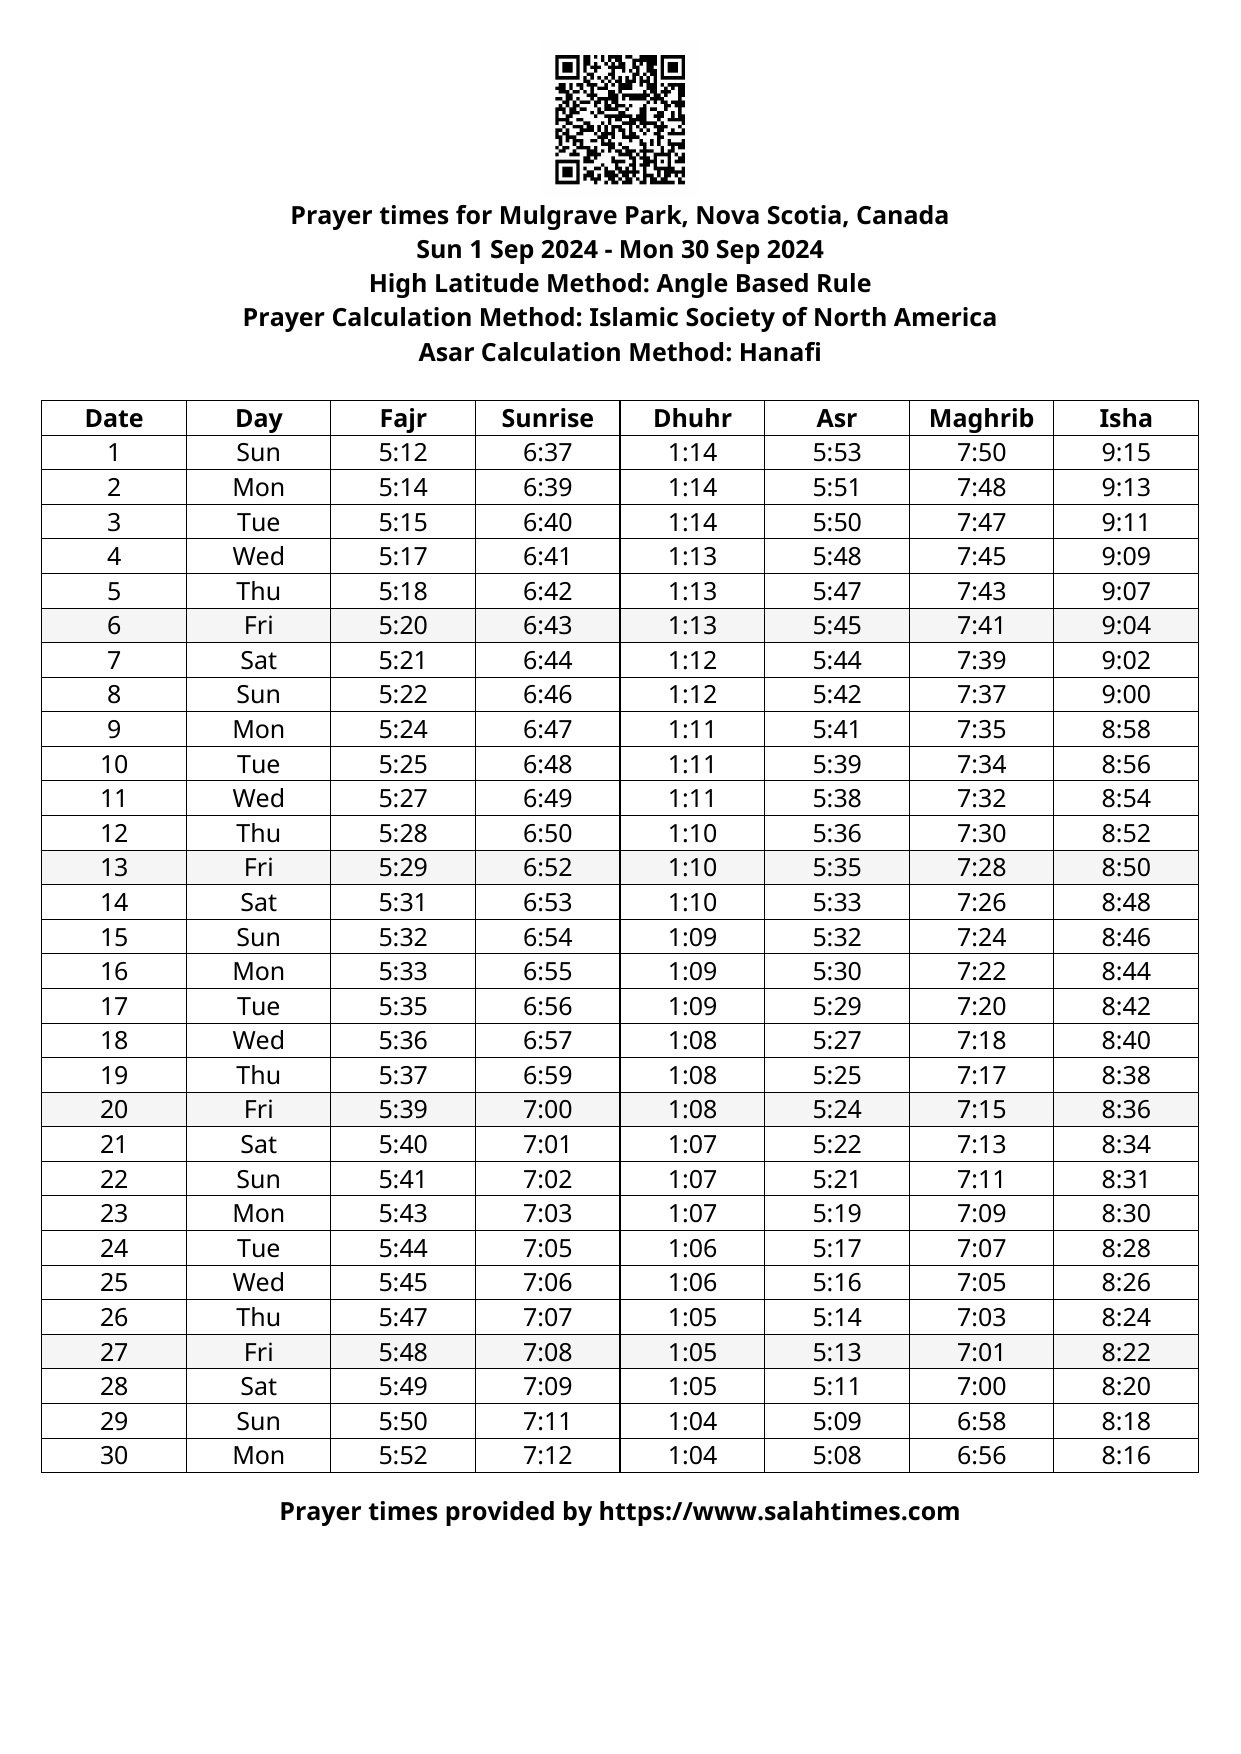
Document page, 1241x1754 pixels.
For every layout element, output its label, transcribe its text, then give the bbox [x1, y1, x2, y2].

table_cell 9:04 [1054, 609, 1198, 642]
table_cell 6:54 [476, 920, 619, 953]
table_cell 5:48 [331, 1335, 475, 1368]
table_cell 5:29 [331, 851, 475, 884]
table_cell Sat [187, 1369, 330, 1403]
table_cell 5:16 [765, 1266, 909, 1299]
table_cell 7:43 [910, 574, 1053, 607]
table_cell 8:48 [1054, 885, 1198, 919]
table_cell 7:03 [476, 1196, 619, 1230]
table_cell 7:32 [910, 781, 1053, 815]
text High Latitude Method: Angle Based Rule [42, 266, 1198, 300]
table_cell 20 [42, 1093, 186, 1126]
table_cell 18 [42, 1024, 186, 1057]
table_cell 5:39 [331, 1093, 475, 1126]
table_cell 5:31 [331, 885, 475, 919]
table_cell 7:18 [910, 1024, 1053, 1057]
table_cell 5:38 [765, 781, 909, 815]
table_cell Tue [187, 747, 330, 780]
table_cell 5:42 [765, 678, 909, 711]
table_cell 6:48 [476, 747, 619, 780]
table_cell 6:53 [476, 885, 619, 919]
table_cell 5:47 [765, 574, 909, 607]
table_cell 7:00 [476, 1093, 619, 1126]
table_cell 3 [42, 505, 186, 538]
table_cell 5:52 [331, 1439, 475, 1472]
table_cell 9:15 [1054, 436, 1198, 469]
table_cell 1:13 [621, 574, 764, 607]
table_cell 5:36 [331, 1024, 475, 1057]
table_cell 7:47 [910, 505, 1053, 538]
table_cell 7:11 [910, 1162, 1053, 1195]
table_cell 1:14 [621, 436, 764, 469]
table_cell Tue [187, 989, 330, 1022]
table_cell 7 [42, 643, 186, 677]
table_header Maghrib [910, 401, 1053, 434]
table_cell 8:50 [1054, 851, 1198, 884]
table_cell 6:37 [476, 436, 619, 469]
table_cell 5:19 [765, 1196, 909, 1230]
table_cell Mon [187, 1196, 330, 1230]
table_cell 1:11 [621, 712, 764, 746]
table_cell 7:30 [910, 816, 1053, 849]
table_cell 11 [42, 781, 186, 815]
table_cell Mon [187, 1439, 330, 1472]
table_cell 6:40 [476, 505, 619, 538]
table_cell 17 [42, 989, 186, 1022]
table_cell 6:42 [476, 574, 619, 607]
table_cell 16 [42, 954, 186, 988]
table_cell 6:56 [910, 1439, 1053, 1472]
table_header Day [187, 401, 330, 434]
table_cell 14 [42, 885, 186, 919]
table_cell 8:38 [1054, 1058, 1198, 1092]
table_cell 6:58 [910, 1404, 1053, 1437]
table_cell Sat [187, 885, 330, 919]
table_cell 1:10 [621, 816, 764, 849]
table_cell 8:34 [1054, 1127, 1198, 1161]
table_cell 6:50 [476, 816, 619, 849]
table_cell 5:32 [765, 920, 909, 953]
table_header Sunrise [476, 401, 619, 434]
table_cell 7:24 [910, 920, 1053, 953]
table_cell 5:21 [765, 1162, 909, 1195]
table_cell 5:41 [765, 712, 909, 746]
table_cell 8 [42, 678, 186, 711]
table_cell 5:12 [331, 436, 475, 469]
table_cell 8:56 [1054, 747, 1198, 780]
table_cell Thu [187, 574, 330, 607]
table_cell 1:04 [621, 1439, 764, 1472]
table_cell 9:11 [1054, 505, 1198, 538]
table_cell 6:52 [476, 851, 619, 884]
table_cell 7:13 [910, 1127, 1053, 1161]
table_cell Tue [187, 505, 330, 538]
table_cell 5:47 [331, 1300, 475, 1334]
table_cell Mon [187, 954, 330, 988]
table_cell 5:21 [331, 643, 475, 677]
table_cell 26 [42, 1300, 186, 1334]
table_cell 5:17 [765, 1231, 909, 1264]
table_cell 7:15 [910, 1093, 1053, 1126]
table_cell 8:42 [1054, 989, 1198, 1022]
table_cell 5:35 [765, 851, 909, 884]
table_cell 8:20 [1054, 1369, 1198, 1403]
table_cell Fri [187, 1335, 330, 1368]
table_cell 5:24 [331, 712, 475, 746]
table_cell 8:30 [1054, 1196, 1198, 1230]
table_cell Mon [187, 470, 330, 504]
table_cell Thu [187, 816, 330, 849]
table_cell 5:33 [765, 885, 909, 919]
table_cell 1:14 [621, 470, 764, 504]
table_cell 7:28 [910, 851, 1053, 884]
table_cell 7:02 [476, 1162, 619, 1195]
table_cell 1:11 [621, 781, 764, 815]
table_cell 6:46 [476, 678, 619, 711]
table_cell 5:15 [331, 505, 475, 538]
table_cell 6:56 [476, 989, 619, 1022]
table_cell 8:36 [1054, 1093, 1198, 1126]
table_cell Mon [187, 712, 330, 746]
table_cell 7:41 [910, 609, 1053, 642]
table_cell 6:49 [476, 781, 619, 815]
table_cell 13 [42, 851, 186, 884]
table_cell 9:00 [1054, 678, 1198, 711]
table_cell Thu [187, 1058, 330, 1092]
table_cell 5:32 [331, 920, 475, 953]
table_cell 7:37 [910, 678, 1053, 711]
table_cell 8:44 [1054, 954, 1198, 988]
table_cell 5:50 [765, 505, 909, 538]
table_cell Wed [187, 1266, 330, 1299]
table_cell 1:08 [621, 1058, 764, 1092]
table_cell 7:08 [476, 1335, 619, 1368]
text Prayer times provided by https://www.salahtimes.com [42, 1494, 1198, 1528]
table_cell 7:35 [910, 712, 1053, 746]
table_cell 5:09 [765, 1404, 909, 1437]
table_cell 5:44 [331, 1231, 475, 1264]
table_cell 7:12 [476, 1439, 619, 1472]
table_cell 5:37 [331, 1058, 475, 1092]
table_cell 5:08 [765, 1439, 909, 1472]
table_cell 7:39 [910, 643, 1053, 677]
table_header Date [42, 401, 186, 434]
table_cell 15 [42, 920, 186, 953]
table_cell 1:09 [621, 920, 764, 953]
table_cell 5:43 [331, 1196, 475, 1230]
table_cell 5:53 [765, 436, 909, 469]
table_cell 1:05 [621, 1369, 764, 1403]
table_cell 5:45 [331, 1266, 475, 1299]
table_cell 6:44 [476, 643, 619, 677]
table_header Asr [765, 401, 909, 434]
table_cell 8:46 [1054, 920, 1198, 953]
table_cell 8:24 [1054, 1300, 1198, 1334]
table_cell 2 [42, 470, 186, 504]
table_cell 1:09 [621, 954, 764, 988]
table_cell 5:20 [331, 609, 475, 642]
table_cell 12 [42, 816, 186, 849]
table_cell Sun [187, 678, 330, 711]
table_cell 10 [42, 747, 186, 780]
table_cell 8:58 [1054, 712, 1198, 746]
table_cell 8:52 [1054, 816, 1198, 849]
table_cell 1:10 [621, 885, 764, 919]
table_cell 5:22 [331, 678, 475, 711]
table_cell 6:39 [476, 470, 619, 504]
table_cell 1:05 [621, 1335, 764, 1368]
table_cell 6:59 [476, 1058, 619, 1092]
table_cell 7:48 [910, 470, 1053, 504]
table_cell 1:04 [621, 1404, 764, 1437]
table_cell 1:07 [621, 1127, 764, 1161]
table_cell 28 [42, 1369, 186, 1403]
table_cell 1:12 [621, 678, 764, 711]
table_cell Sat [187, 1127, 330, 1161]
table_cell 9:02 [1054, 643, 1198, 677]
table_cell 5:25 [765, 1058, 909, 1092]
table_cell 7:26 [910, 885, 1053, 919]
table_cell 1:06 [621, 1231, 764, 1264]
table_cell 7:11 [476, 1404, 619, 1437]
table_cell 7:50 [910, 436, 1053, 469]
table_cell 7:07 [476, 1300, 619, 1334]
table_cell 5:24 [765, 1093, 909, 1126]
table_cell 5:28 [331, 816, 475, 849]
table_cell 5:30 [765, 954, 909, 988]
table_cell 25 [42, 1266, 186, 1299]
table_cell 4 [42, 539, 186, 573]
table_cell Wed [187, 1024, 330, 1057]
table_cell 7:03 [910, 1300, 1053, 1334]
table_cell 9:09 [1054, 539, 1198, 573]
table_cell 9:07 [1054, 574, 1198, 607]
table_cell Thu [187, 1300, 330, 1334]
table_cell Sun [187, 1404, 330, 1437]
table_cell 6:47 [476, 712, 619, 746]
table_cell 5:13 [765, 1335, 909, 1368]
table_cell 7:45 [910, 539, 1053, 573]
table_cell 1:07 [621, 1162, 764, 1195]
table_cell 1 [42, 436, 186, 469]
table_cell 5:39 [765, 747, 909, 780]
table_cell 5:29 [765, 989, 909, 1022]
table_cell 5:36 [765, 816, 909, 849]
table_cell Sun [187, 436, 330, 469]
table_cell 6:57 [476, 1024, 619, 1057]
table_cell 29 [42, 1404, 186, 1437]
table_cell 5:51 [765, 470, 909, 504]
table_cell Fri [187, 1093, 330, 1126]
table_cell Fri [187, 609, 330, 642]
table_cell 8:40 [1054, 1024, 1198, 1057]
table_cell Sun [187, 920, 330, 953]
table_cell 1:06 [621, 1266, 764, 1299]
table_cell 7:09 [476, 1369, 619, 1403]
table_header Fajr [331, 401, 475, 434]
table_cell 6:43 [476, 609, 619, 642]
table_cell 7:20 [910, 989, 1053, 1022]
table_cell 1:13 [621, 609, 764, 642]
table_cell 22 [42, 1162, 186, 1195]
table_cell 1:12 [621, 643, 764, 677]
table_cell 5 [42, 574, 186, 607]
table_cell 1:05 [621, 1300, 764, 1334]
table_cell 5:44 [765, 643, 909, 677]
table_cell 5:48 [765, 539, 909, 573]
table_header Dhuhr [621, 401, 764, 434]
table_cell Tue [187, 1231, 330, 1264]
table_cell 1:14 [621, 505, 764, 538]
table_cell 7:22 [910, 954, 1053, 988]
table_cell 5:14 [331, 470, 475, 504]
table_cell 7:05 [910, 1266, 1053, 1299]
table_cell 9 [42, 712, 186, 746]
table_cell 1:09 [621, 989, 764, 1022]
table_cell 5:11 [765, 1369, 909, 1403]
table_cell 7:17 [910, 1058, 1053, 1092]
table_cell Fri [187, 851, 330, 884]
table_cell 5:25 [331, 747, 475, 780]
table_cell 7:01 [910, 1335, 1053, 1368]
table_cell 24 [42, 1231, 186, 1264]
table_cell 23 [42, 1196, 186, 1230]
table_cell 1:08 [621, 1093, 764, 1126]
table_cell 6:55 [476, 954, 619, 988]
table_cell 5:27 [765, 1024, 909, 1057]
table_cell 27 [42, 1335, 186, 1368]
picture [542, 41, 699, 198]
table_cell 8:22 [1054, 1335, 1198, 1368]
table_cell 7:01 [476, 1127, 619, 1161]
text Sun 1 Sep 2024 - Mon 30 Sep 2024 [42, 232, 1198, 266]
table_cell 6:41 [476, 539, 619, 573]
text Prayer times for Mulgrave Park, Nova Scotia, Canada [42, 198, 1198, 232]
table_cell 7:09 [910, 1196, 1053, 1230]
table_cell 1:13 [621, 539, 764, 573]
table_cell 5:33 [331, 954, 475, 988]
table_cell 8:31 [1054, 1162, 1198, 1195]
table_cell 6 [42, 609, 186, 642]
table_cell 8:54 [1054, 781, 1198, 815]
table_cell 8:28 [1054, 1231, 1198, 1264]
table_cell 30 [42, 1439, 186, 1472]
table_cell Sun [187, 1162, 330, 1195]
table_cell 5:17 [331, 539, 475, 573]
table_cell 5:45 [765, 609, 909, 642]
table_header Isha [1054, 401, 1198, 434]
table_cell 8:18 [1054, 1404, 1198, 1437]
table_cell 5:50 [331, 1404, 475, 1437]
table_cell 5:35 [331, 989, 475, 1022]
table_cell 8:26 [1054, 1266, 1198, 1299]
table_cell Wed [187, 781, 330, 815]
table_cell 5:40 [331, 1127, 475, 1161]
table_cell Sat [187, 643, 330, 677]
text Prayer Calculation Method: Islamic Society of North America [42, 300, 1198, 334]
table_cell 1:08 [621, 1024, 764, 1057]
table_cell 7:05 [476, 1231, 619, 1264]
table_cell 5:14 [765, 1300, 909, 1334]
table_cell 7:07 [910, 1231, 1053, 1264]
table_cell 5:18 [331, 574, 475, 607]
table_cell 7:00 [910, 1369, 1053, 1403]
table_cell 19 [42, 1058, 186, 1092]
table_cell Wed [187, 539, 330, 573]
table_cell 5:41 [331, 1162, 475, 1195]
table_cell 9:13 [1054, 470, 1198, 504]
table_cell 21 [42, 1127, 186, 1161]
table_cell 8:16 [1054, 1439, 1198, 1472]
table_cell 7:34 [910, 747, 1053, 780]
table_cell 5:27 [331, 781, 475, 815]
table_cell 1:10 [621, 851, 764, 884]
text Asar Calculation Method: Hanafi [42, 334, 1198, 368]
table_cell 1:11 [621, 747, 764, 780]
table_cell 5:49 [331, 1369, 475, 1403]
table_cell 5:22 [765, 1127, 909, 1161]
table_cell 7:06 [476, 1266, 619, 1299]
table_cell 1:07 [621, 1196, 764, 1230]
